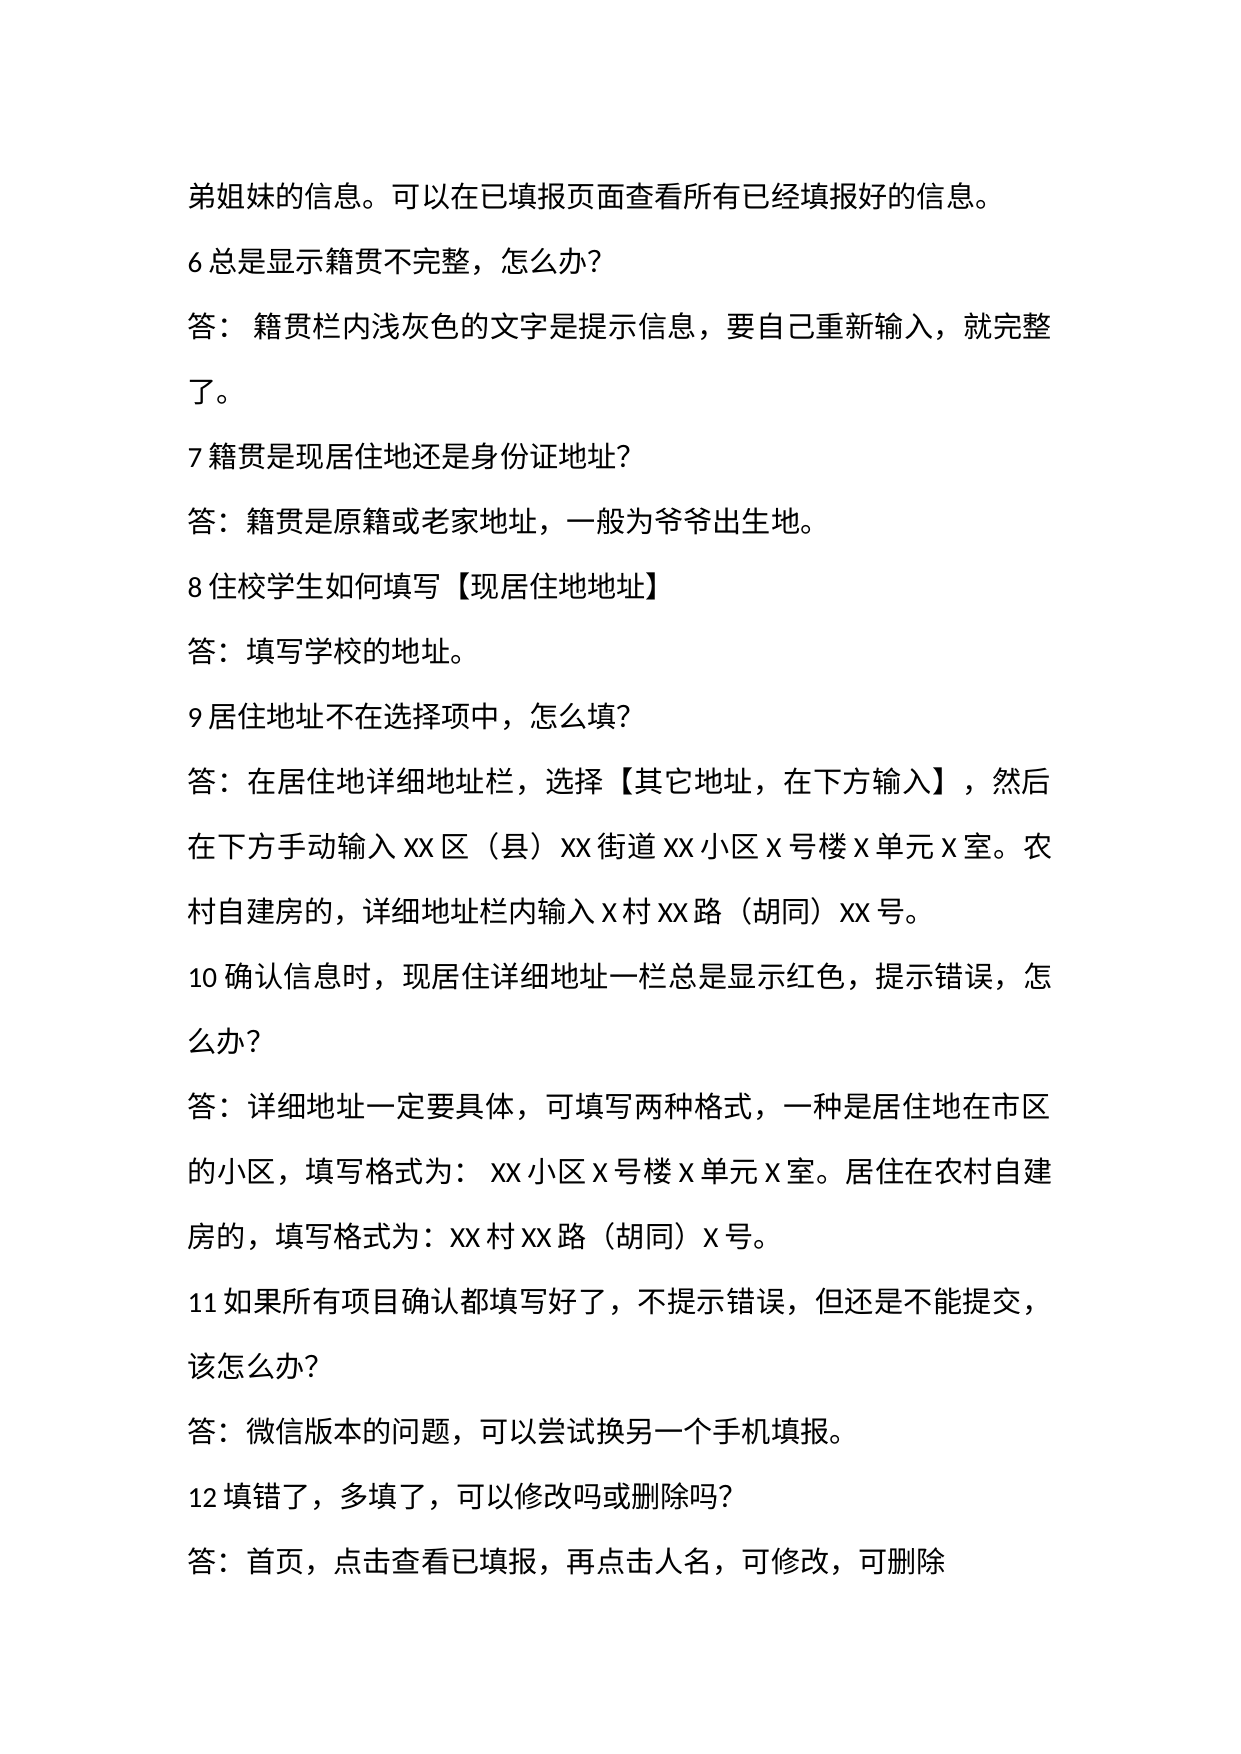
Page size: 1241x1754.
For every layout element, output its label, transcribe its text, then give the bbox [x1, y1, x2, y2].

text 6总是显示籍贯不完整，怎么办？ [187, 227, 1053, 292]
text 答：填写学校的地址。 [187, 617, 1053, 682]
text 答：在居住地详细地址栏，选择【其它地址，在下方输入】，然后在下方手动输入XX区（县）XX街道XX小区X号楼X单元X室。农村自建房的，详细地址栏内输入X村XX路（胡同）XX号。 [187, 747, 1053, 942]
text 11如果所有项目确认都填写好了，不提示错误，但还是不能提交，该怎么办？ [187, 1267, 1053, 1397]
text 答： 籍贯栏内浅灰色的文字是提示信息，要自己重新输入，就完整了。 [187, 292, 1053, 422]
text 答：微信版本的问题，可以尝试换另一个手机填报。 [187, 1397, 1053, 1462]
text 答：首页，点击查看已填报，再点击人名，可修改，可删除 [187, 1527, 1053, 1592]
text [187, 162, 1053, 227]
text 10 确认信息时，现居住详细地址一栏总是显示红色，提示错误，怎么办？ [187, 942, 1053, 1072]
text 9居住地址不在选择项中，怎么填？ [187, 682, 1053, 747]
text 答：详细地址一定要具体，可填写两种格式，一种是居住地在市区的小区，填写格式为： XX小区X号楼X单元X室。居住在农村自建房的，填写格式为：XX村XX路（胡同）X号。 [187, 1072, 1053, 1267]
text 答：籍贯是原籍或老家地址，一般为爷爷出生地。 [187, 487, 1053, 552]
text 8住校学生如何填写【现居住地地址】 [187, 552, 1053, 617]
text 7籍贯是现居住地还是身份证地址？ [187, 422, 1053, 487]
text 12填错了，多填了，可以修改吗或删除吗？ [187, 1462, 1053, 1527]
